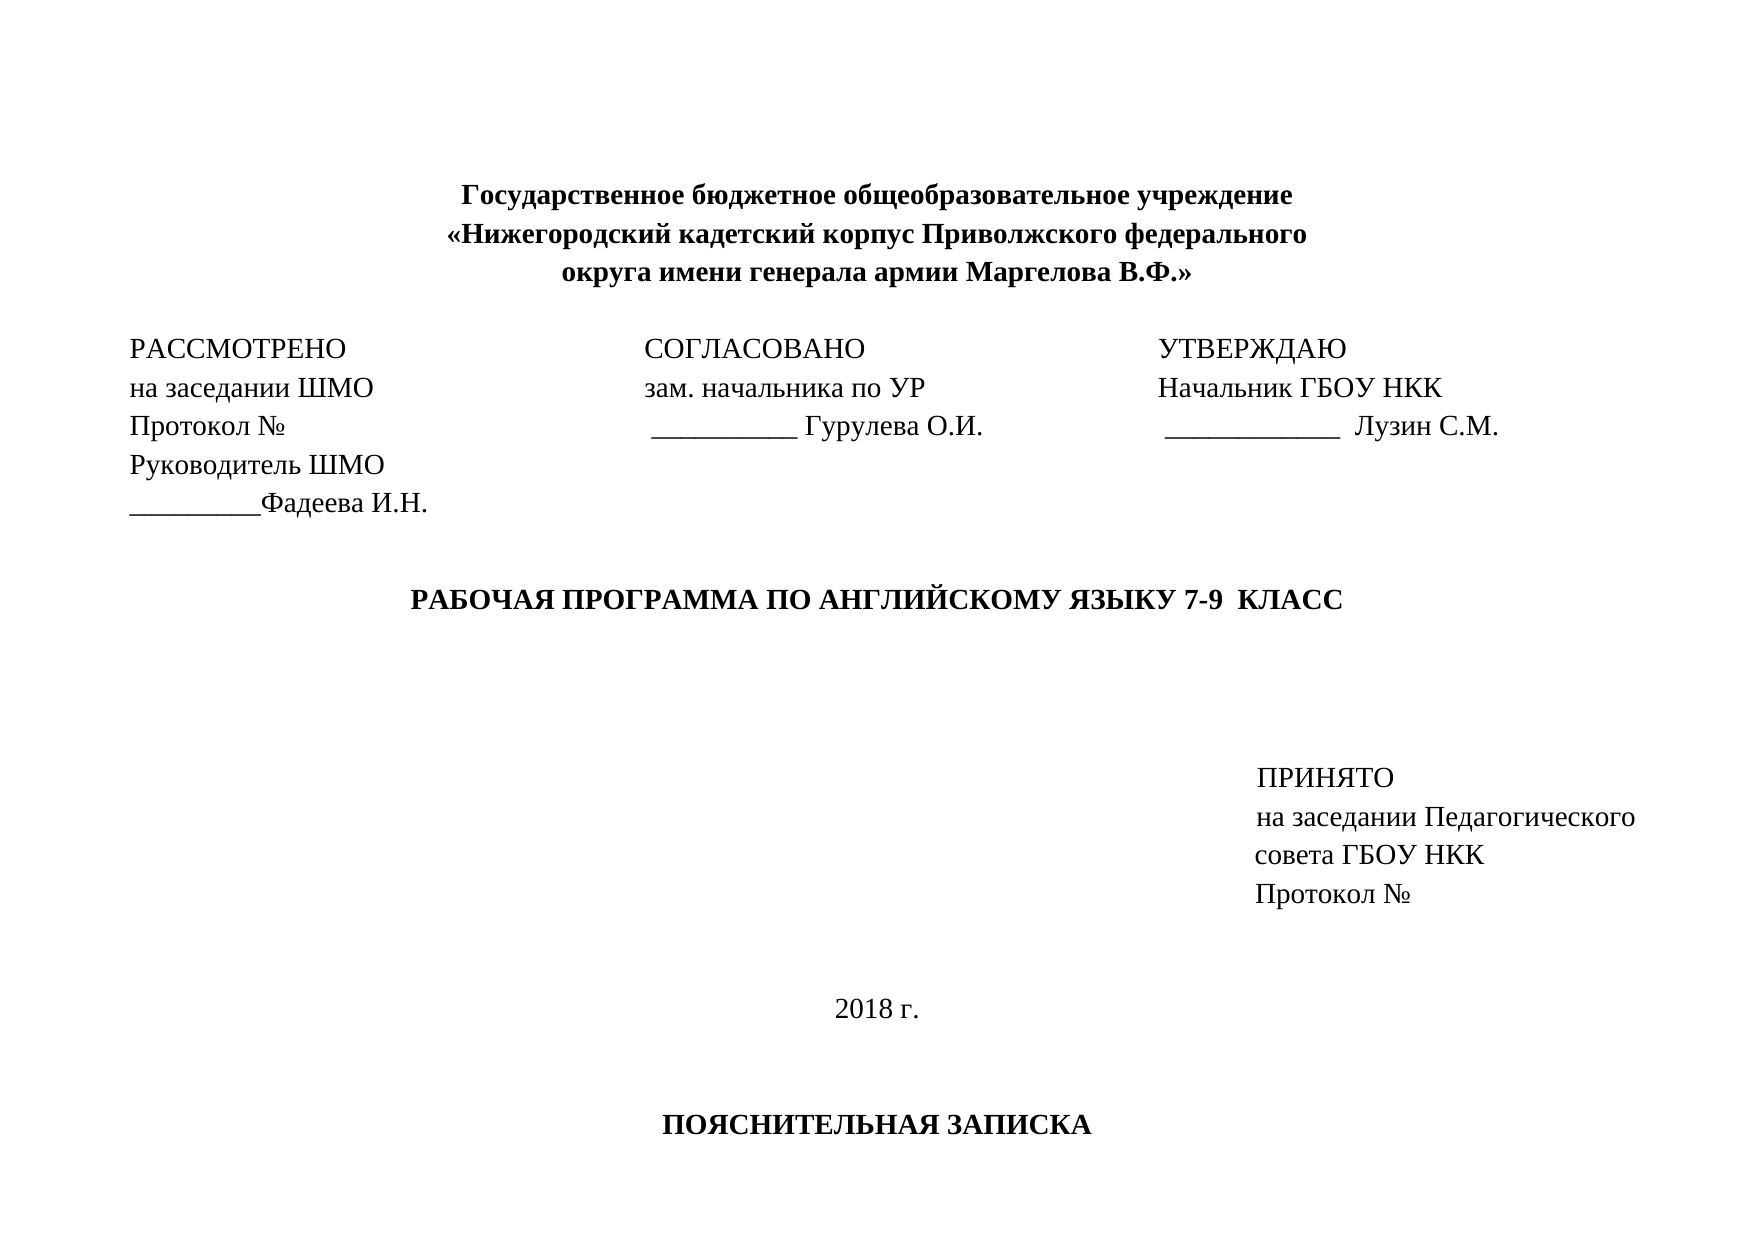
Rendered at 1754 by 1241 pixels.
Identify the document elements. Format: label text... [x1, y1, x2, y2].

text «Нижегородский кадетский корпус Приволжского федерального [118, 216, 1636, 249]
text Государственное бюджетное общеобразовательное учреждение [118, 177, 1636, 211]
text на заседании Педагогического [118, 799, 1636, 832]
table_header УТВЕРЖДАЮ Начальник ГБОУ НКК ____________ Лузин С.М. [1146, 331, 1658, 523]
text ПОЯСНИТЕЛЬНАЯ ЗАПИСКА [118, 1107, 1636, 1141]
text совета ГБОУ НКК [118, 837, 1636, 871]
text округа имени генерала армии Маргелова В.Ф.» [118, 254, 1636, 288]
text 2018 г. [118, 992, 1636, 1025]
table_header СОГЛАСОВАНО зам. начальника по УР __________ Гурулева О.И. [633, 331, 1146, 523]
text ПРИНЯТО [118, 760, 1636, 794]
text Протокол № [118, 876, 1636, 909]
table_header РАССМОТРЕНО на заседании ШМО Протокол № Руководитель ШМО _________Фадеева И.Н. [118, 331, 633, 523]
text РАБОЧАЯ ПРОГРАММА ПО АНГЛИЙСКОМУ ЯЗЫКУ 7-9 КЛАСС [118, 582, 1636, 616]
